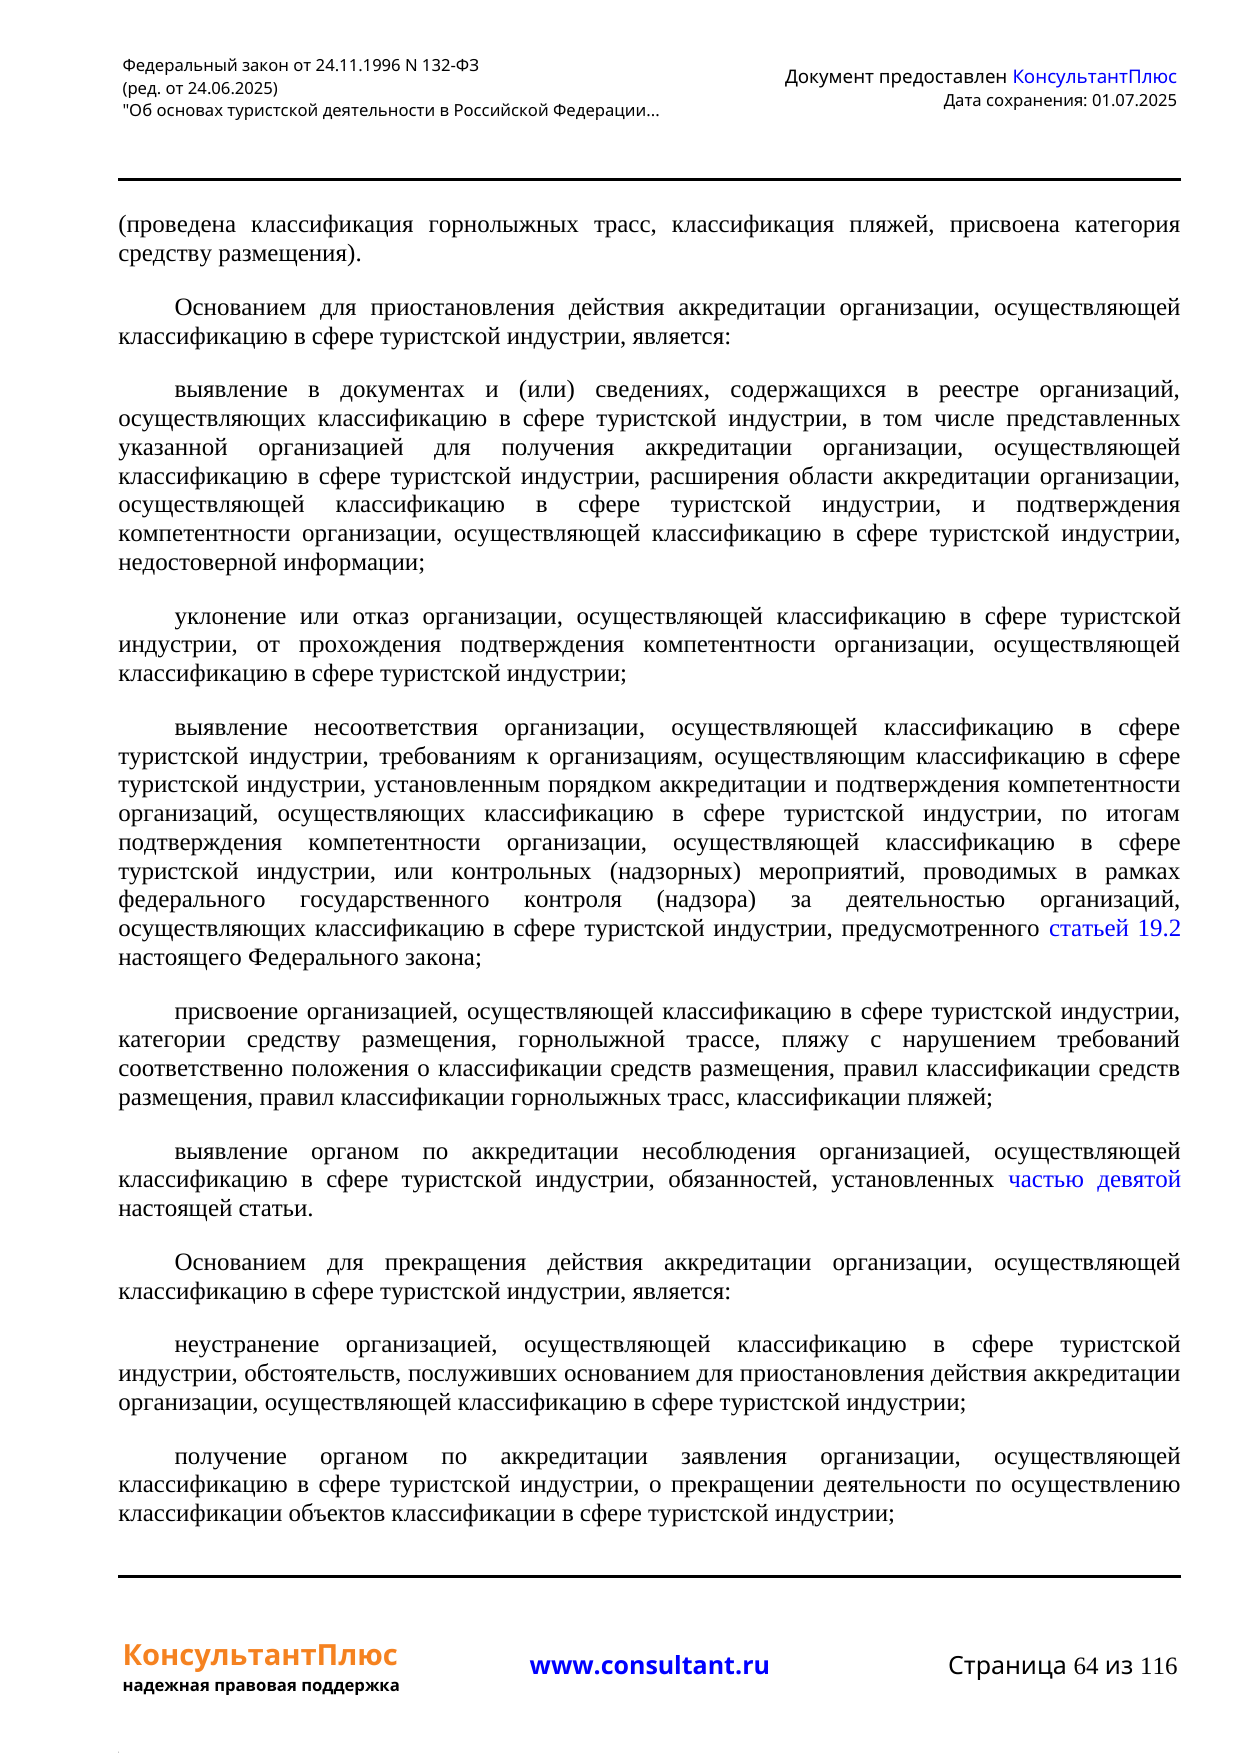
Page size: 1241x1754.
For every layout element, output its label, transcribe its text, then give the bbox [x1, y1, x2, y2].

text выявление органом по аккредитации несоблюдения организацией, осуществляющей классификацию в сфере туристской индустрии, обязанностей, установленных частью девятой настоящей статьи. [118, 1136, 1181, 1222]
text выявление в документах и (или) сведениях, содержащихся в реестре организаций, осуществляющих классификацию в сфере туристской индустрии, в том числе представленных указанной организацией для получения аккредитации организации, осуществляющей классификацию в сфере туристской индустрии, расширения области аккредитации организации, осуществляющей классификацию в сфере туристской индустрии, и подтверждения компетентности организации, осуществляющей классификацию в сфере туристской индустрии, недостоверной информации; [118, 374, 1181, 576]
text присвоение организацией, осуществляющей классификацию в сфере туристской индустрии, категории средству размещения, горнолыжной трассе, пляжу с нарушением требований соответственно положения о классификации средств размещения, правил классификации средств размещения, правил классификации горнолыжных трасс, классификации пляжей; [118, 996, 1181, 1111]
text уклонение или отказ организации, осуществляющей классификацию в сфере туристской индустрии, от прохождения подтверждения компетентности организации, осуществляющей классификацию в сфере туристской индустрии; [118, 601, 1181, 687]
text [118, 209, 1181, 267]
text неустранение организацией, осуществляющей классификацию в сфере туристской индустрии, обстоятельств, послуживших основанием для приостановления действия аккредитации организации, осуществляющей классификацию в сфере туристской индустрии; [118, 1329, 1181, 1416]
text выявление несоответствия организации, осуществляющей классификацию в сфере туристской индустрии, требованиям к организациям, осуществляющим классификацию в сфере туристской индустрии, установленным порядком аккредитации и подтверждения компетентности организаций, осуществляющих классификацию в сфере туристской индустрии, по итогам подтверждения компетентности организации, осуществляющей классификацию в сфере туристской индустрии, или контрольных (надзорных) мероприятий, проводимых в рамках федерального государственного контроля (надзора) за деятельностью организаций, осуществляющих классификацию в сфере туристской индустрии, предусмотренного статьей 19.2 настоящего Федерального закона; [118, 712, 1181, 971]
text Основанием для приостановления действия аккредитации организации, осуществляющей классификацию в сфере туристской индустрии, является: [118, 292, 1181, 349]
text Основанием для прекращения действия аккредитации организации, осуществляющей классификацию в сфере туристской индустрии, является: [118, 1247, 1181, 1304]
text получение органом по аккредитации заявления организации, осуществляющей классификацию в сфере туристской индустрии, о прекращении деятельности по осуществлению классификации объектов классификации в сфере туристской индустрии; [118, 1441, 1181, 1527]
